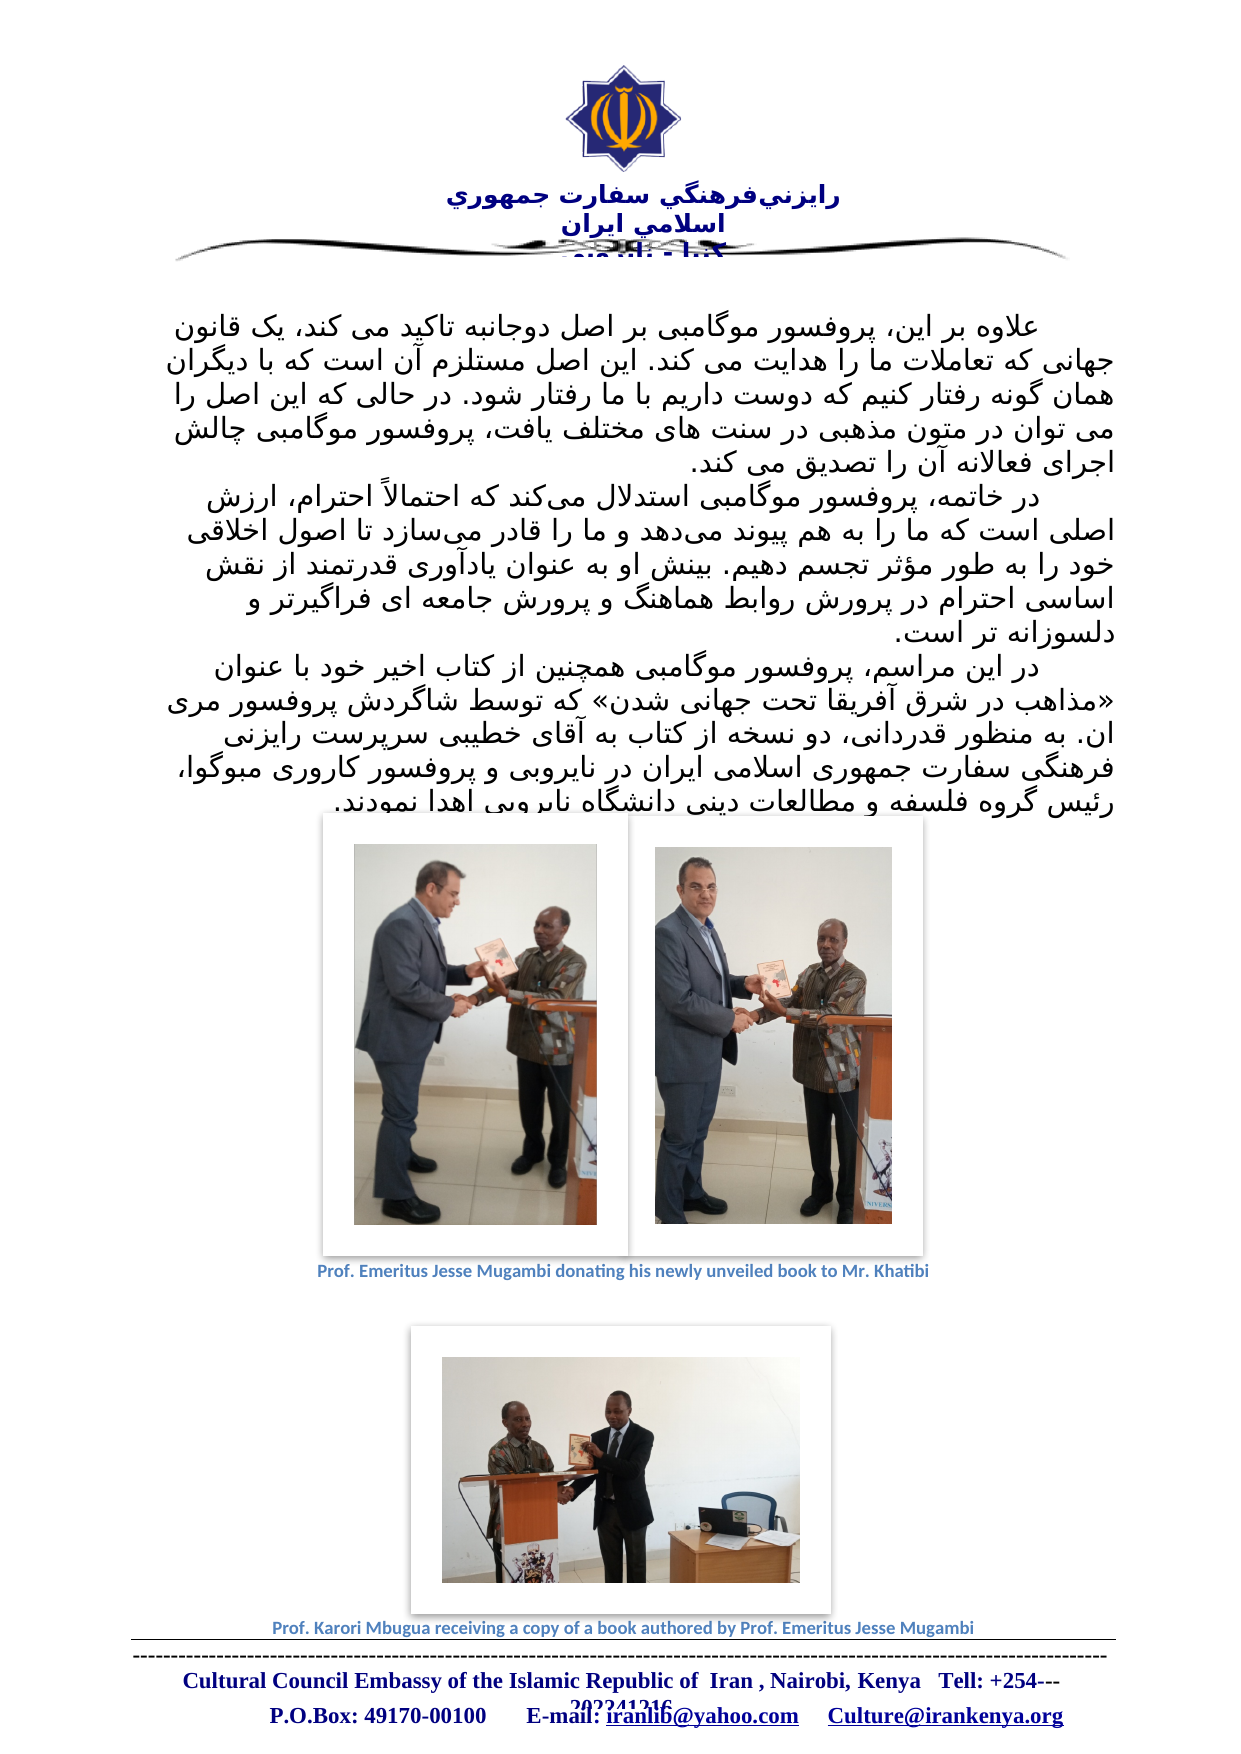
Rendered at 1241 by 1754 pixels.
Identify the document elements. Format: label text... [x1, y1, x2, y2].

text علاوه بر این، پروفسور موگامبی بر اصل دوجانبه تاکید می کند، یک قانون جهانی که تعاملات ما را هدایت می کند. این اصل مستلزم آن است که با دیگران همان گونه رفتار کنیم که دوست داریم با ما رفتار شود. در حالی که این اصل را می توان در متون مذهبی در سنت های مختلف یافت، پروفسور موگامبی چالش اجرای فعالانه آن را تصدیق می کند. [131, 309, 1116, 479]
picture [639, 228, 649, 232]
text Prof. Karori Mbugua receiving a copy of a book authored by Prof. Emeritus Jesse Mugambi [131, 1616, 1116, 1639]
picture [145, 228, 1102, 266]
picture [566, 228, 575, 233]
picture [565, 65, 682, 172]
picture [354, 844, 597, 1225]
text Prof. Emeritus Jesse Mugambi donating his newly unveiled book to Mr. Khatibi [131, 1259, 1116, 1282]
picture [655, 847, 892, 1224]
picture [442, 1357, 800, 1583]
text در این مراسم، پروفسور موگامبی همچنین از کتاب اخیر خود با عنوان «مذاهب در شرق آفریقا تحت جهانی شدن» که توسط شاگردش پروفسور مری ان. به منظور قدردانی، دو نسخه از کتاب به آقای خطیبی سرپرست رایزنی فرهنگی سفارت جمهوری اسلامی ایران در نایروبی و پروفسور کاروری مبوگوا، رئیس گروه فلسفه و مطالعات دینی دانشگاه نایروبی اهدا نمودند. [131, 649, 1116, 819]
text در خاتمه، پروفسور موگامبی استدلال می‌کند که احتمالاً احترام، ارزش اصلی است که ما را به هم پیوند می‌دهد و ما را قادر می‌سازد تا اصول اخلاقی خود را به طور مؤثر تجسم دهیم. بینش او به عنوان یادآوری قدرتمند از نقش اساسی احترام در پرورش روابط هماهنگ و پرورش جامعه ای فراگیرتر و دلسوزانه تر است. [131, 479, 1116, 649]
